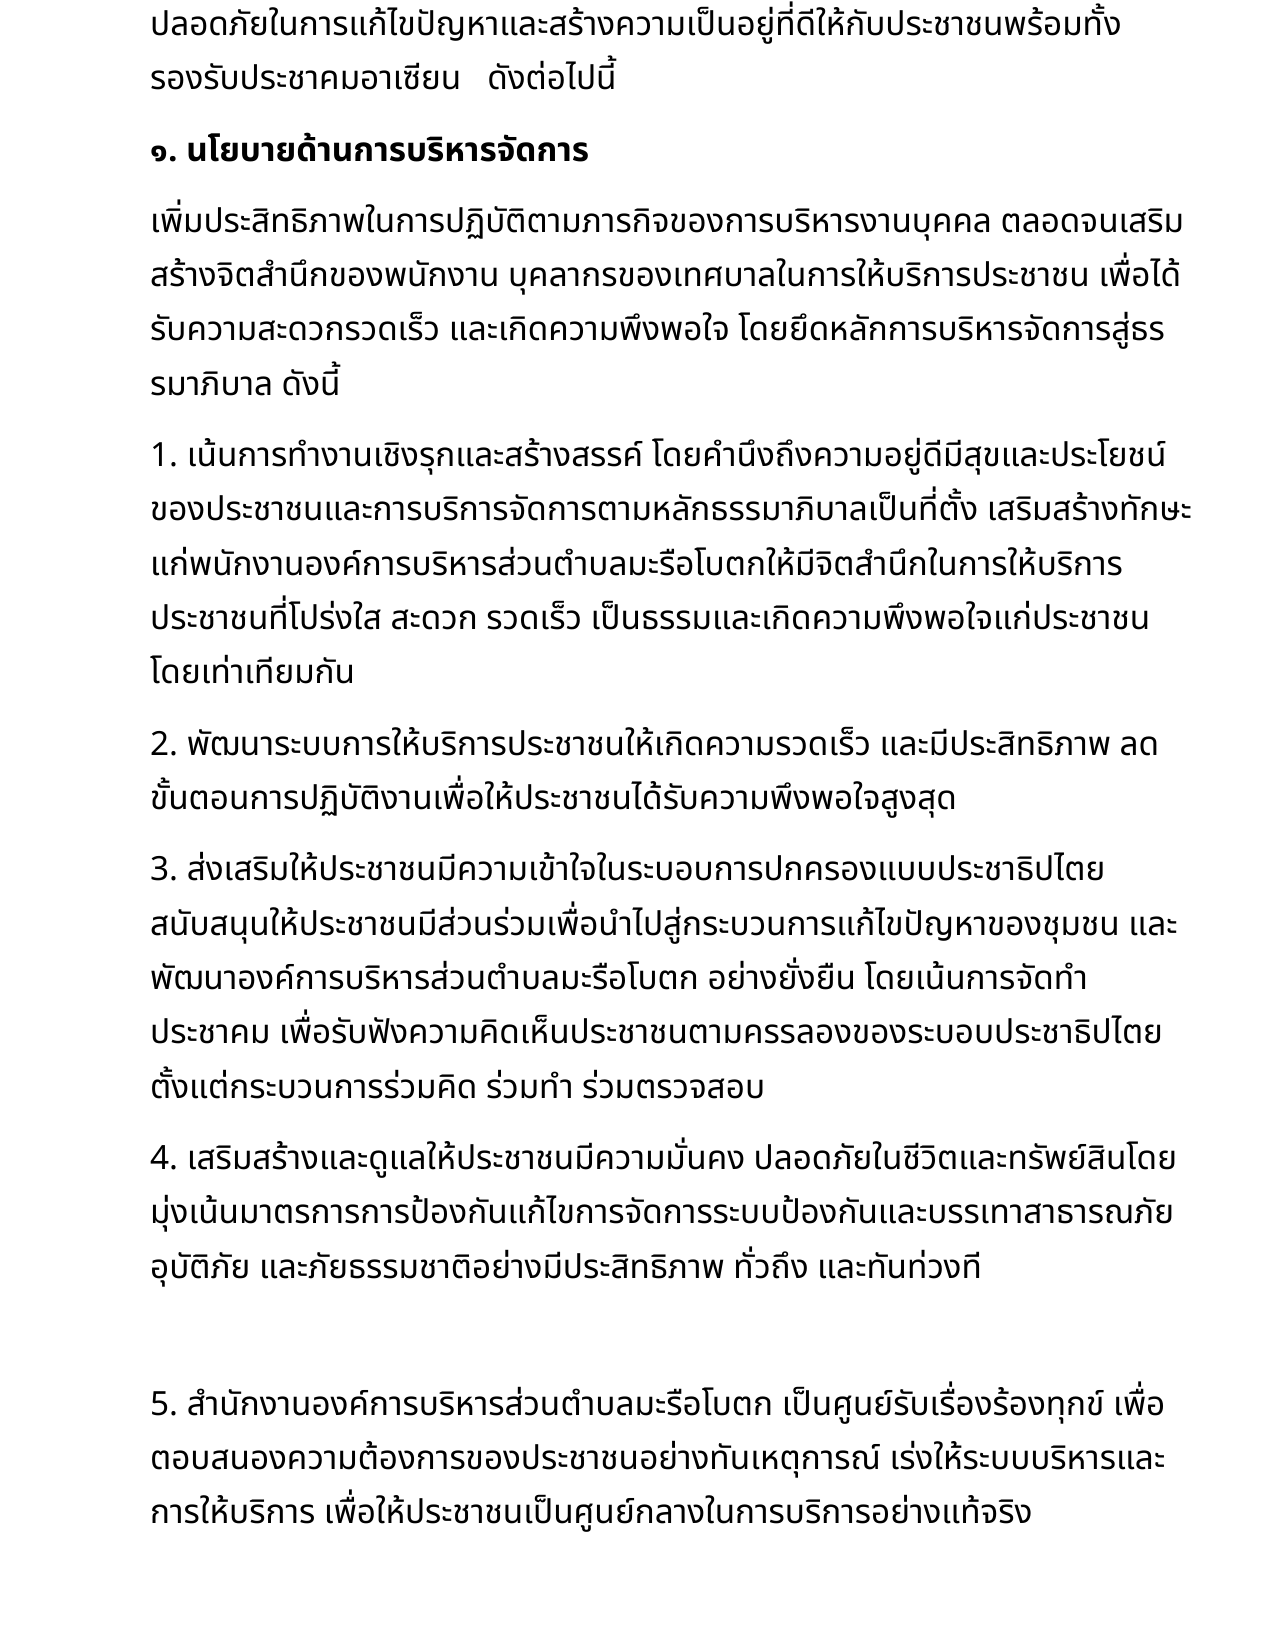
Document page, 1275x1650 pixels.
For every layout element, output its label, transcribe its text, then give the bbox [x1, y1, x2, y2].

text 5. สำนักงานองค์การบริหารส่วนตำบลมะรือโบตก เป็นศูนย์รับเรื่องร้องทุกข์ เพื่อตอบสนองความต้องการของประชาชนอย่างทันเหตุการณ์ เร่งให้ระบบบริหารและการให้บริการ เพื่อให้ประชาชนเป็นศูนย์กลางในการบริการอย่างแท้จริง [150, 1379, 1196, 1539]
text 1. เน้นการทำงานเชิงรุกและสร้างสรรค์ โดยคำนึงถึงความอยู่ดีมีสุขและประโยชน์ของประชาชนและการบริการจัดการตามหลักธรรมาภิบาลเป็นที่ตั้ง เสริมสร้างทักษะแก่พนักงานองค์การบริหารส่วนตำบลมะรือโบตกให้มีจิตสำนึกในการให้บริการประชาชนที่โปร่งใส สะดวก รวดเร็ว เป็นธรรมและเกิดความพึงพอใจแก่ประชาชนโดยเท่าเทียมกัน [150, 431, 1196, 699]
text 3. ส่งเสริมให้ประชาชนมีความเข้าใจในระบอบการปกครองแบบประชาธิปไตย สนับสนุนให้ประชาชนมีส่วนร่วมเพื่อนำไปสู่กระบวนการแก้ไขปัญหาของชุมชน และพัฒนาองค์การบริหารส่วนตำบลมะรือโบตก อย่างยั่งยืน โดยเน้นการจัดทำประชาคม เพื่อรับฟังความคิดเห็นประชาชนตามครรลองของระบอบประชาธิปไตย ตั้งแต่กระบวนการร่วมคิด ร่วมทำ ร่วมตรวจสอบ [150, 845, 1196, 1113]
text เพิ่มประสิทธิภาพในการปฏิบัติตามภารกิจของการบริหารงานบุคคล ตลอดจนเสริมสร้างจิตสำนึกของพนักงาน บุคลากรของเทศบาลในการให้บริการประชาชน เพื่อได้รับความสะดวกรวดเร็ว และเกิดความพึงพอใจ โดยยึดหลักการบริหารจัดการสู่ธรรมาภิบาล ดังนี้ [150, 197, 1196, 410]
text ๑. นโยบายด้านการบริหารจัดการ [150, 125, 1196, 176]
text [150, 0, 1196, 105]
text 4. เสริมสร้างและดูแลให้ประชาชนมีความมั่นคง ปลอดภัยในชีวิตและทรัพย์สินโดยมุ่งเน้นมาตรการการป้องกันแก้ไขการจัดการระบบป้องกันและบรรเทาสาธารณภัย อุบัติภัย และภัยธรรมชาติอย่างมีประสิทธิภาพ ทั่วถึง และทันท่วงที [150, 1134, 1196, 1293]
text 2. พัฒนาระบบการให้บริการประชาชนให้เกิดความรวดเร็ว และมีประสิทธิภาพ ลดขั้นตอนการปฏิบัติงานเพื่อให้ประชาชนได้รับความพึงพอใจสูงสุด [150, 719, 1196, 824]
